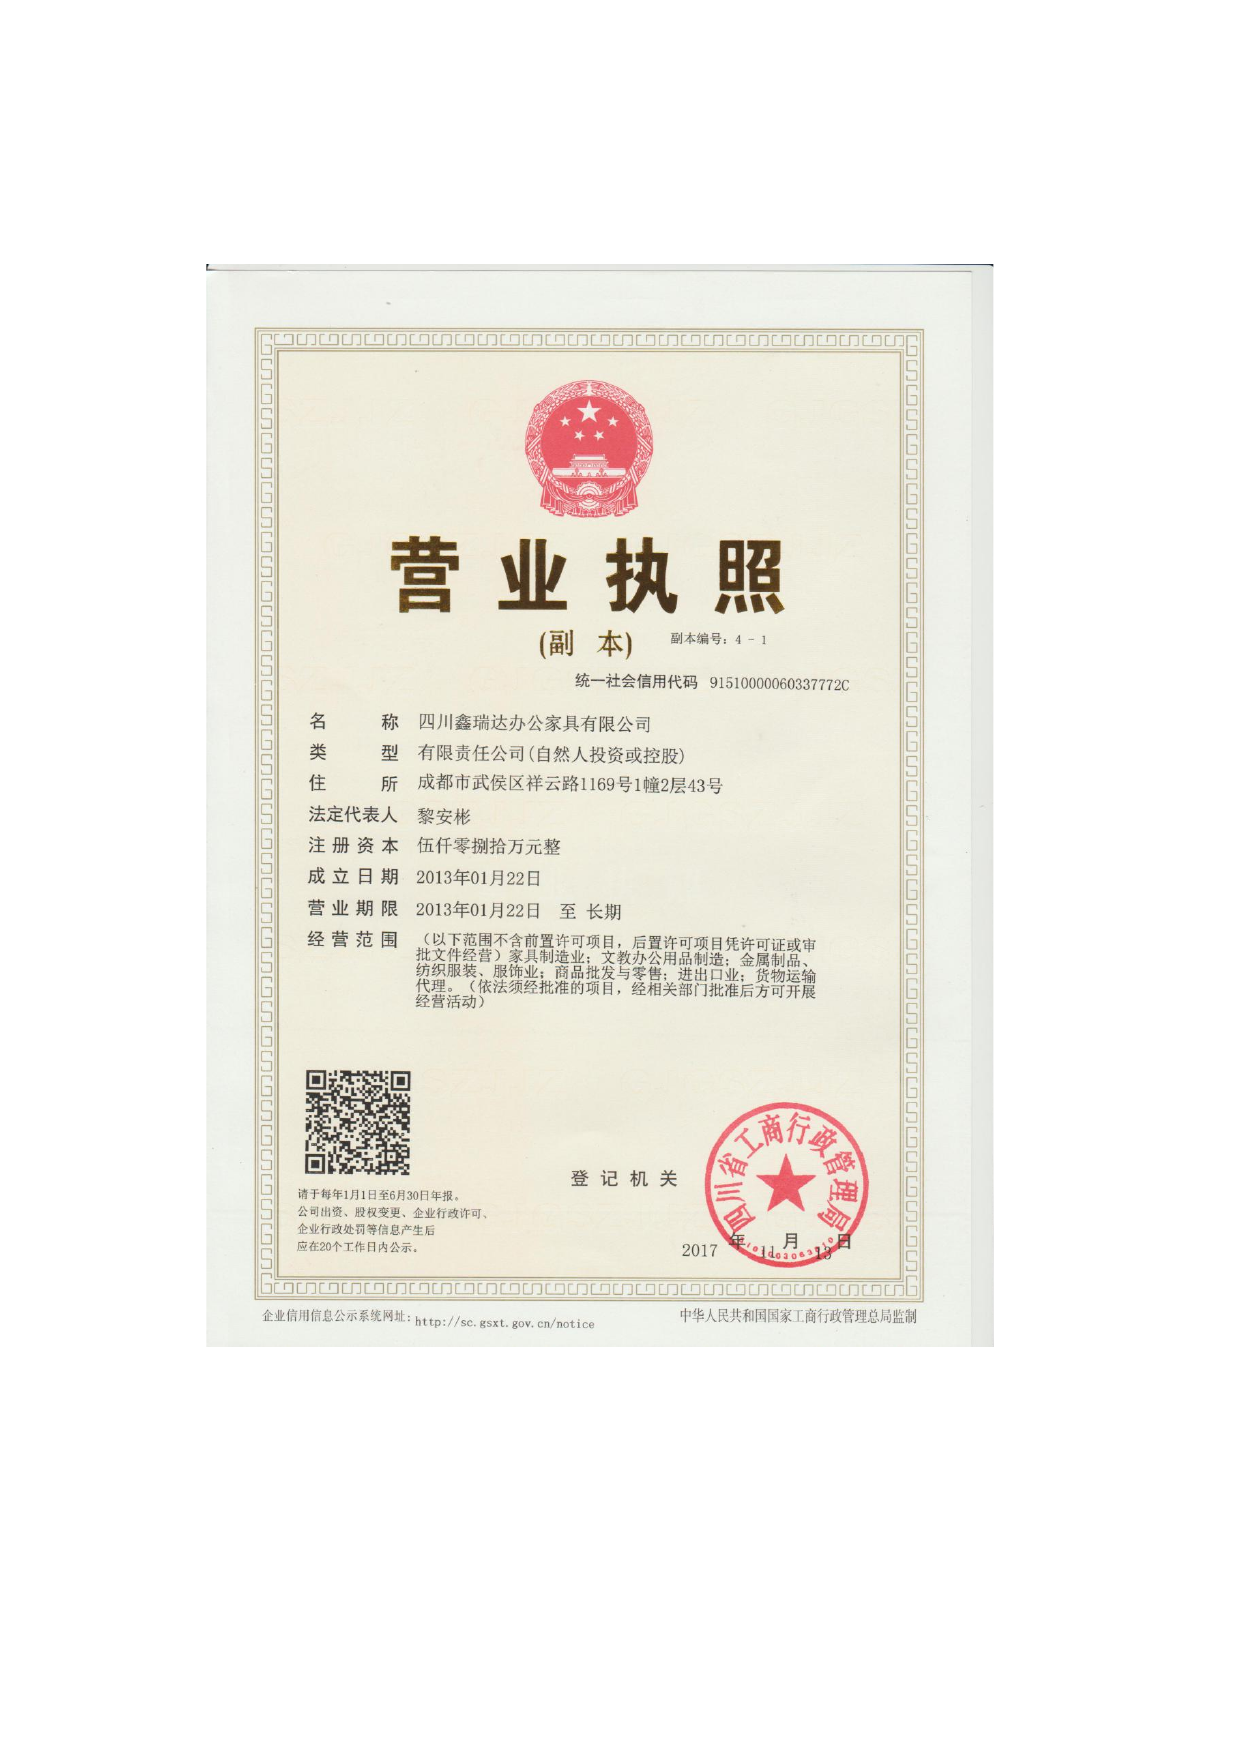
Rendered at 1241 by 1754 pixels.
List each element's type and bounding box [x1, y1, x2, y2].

picture [206, 264, 994, 1347]
